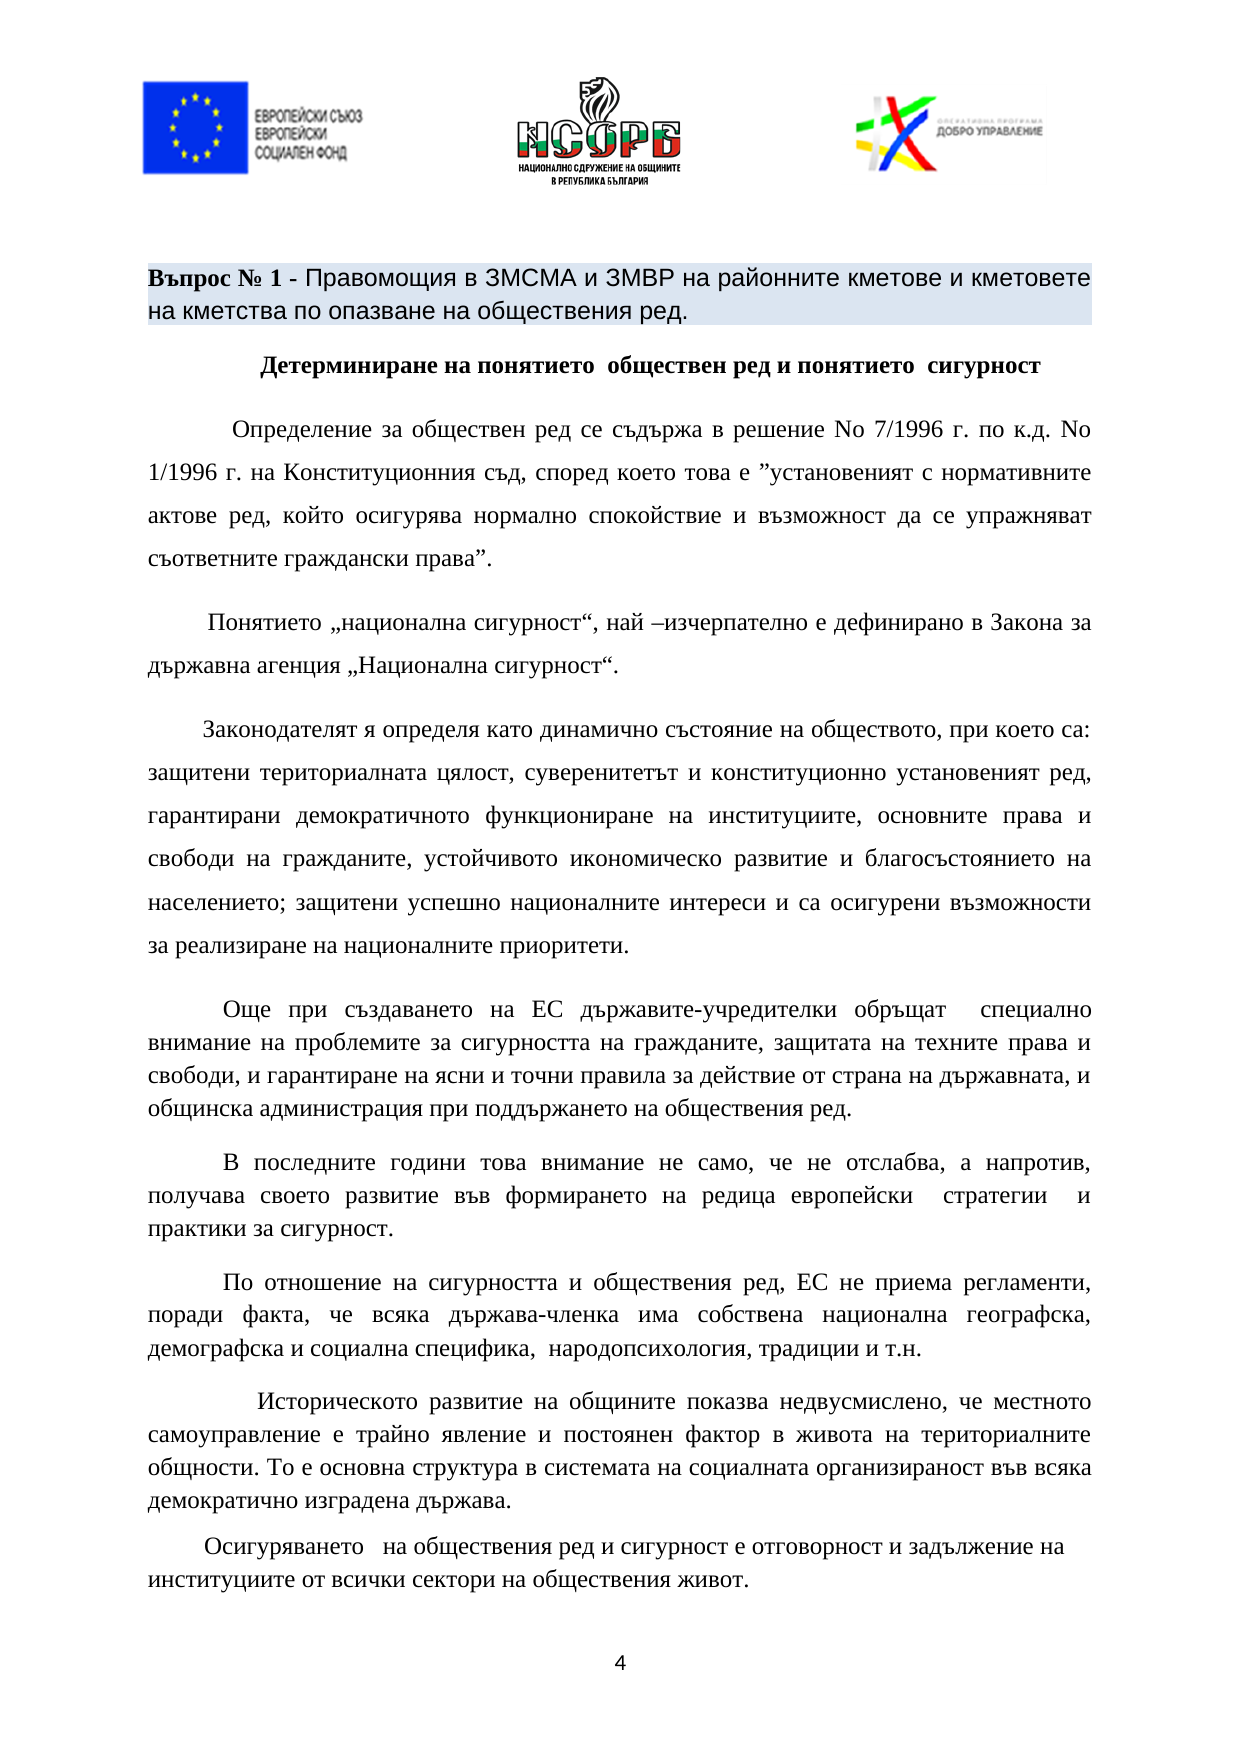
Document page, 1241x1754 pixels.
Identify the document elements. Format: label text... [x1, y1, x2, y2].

text Историческото развитие на общините показва недвусмислено, че местното самоуправление е трайно явление и постоянен фактор в живота на териториалните общности. То е основна структура в системата на социалната организираност във всяка демократично изградена държава. [148, 1386, 1092, 1514]
picture [840, 84, 1048, 185]
text Законодателят я определя като динамично състояние на обществото, при което са: защитени териториалната цялост, суверенитетът и конституционно установеният ред, гарантирани демократичното функциониране на институциите, основните права и свободи на гражданите, устойчивото икономическо развитие и благосъстоянието на населението; защитени успешно националните интереси и са осигурени възможности за реализиране на националните приоритети. [148, 714, 1092, 958]
picture [132, 70, 383, 185]
text Определение за обществен ред се съдържа в решение No 7/1996 г. по к.д. No 1/1996 г. на Конституционния съд, според което това е ”установеният с нормативните актове ред, който осигурява нормално спокойствие и възможност да се упражняват съответните граждански права”. [148, 414, 1092, 572]
text Въпрос № 1 - Правомощия в ЗМСМА и ЗМВР на районните кметове и кметовете на кметства по опазване на обществения ред. [148, 263, 1092, 325]
picture [517, 77, 681, 185]
text Детерминиране на понятието обществен ред и понятието сигурност [148, 350, 1092, 378]
text Осигуряването на обществения ред и сигурност е отговорност и задължение на институциите от всички сектори на обществения живот. [148, 1531, 1092, 1593]
text По отношение на сигурността и обществения ред, ЕС не приема регламенти, поради факта, че всяка държава-членка има собствена национална географска, демографска и социална специфика, народопсихология, традиции и т.н. [148, 1267, 1092, 1361]
text В последните години това внимание не само, че не отслабва, а напротив, получава своето развитие във формирането на редица европейски стратегии и практики за сигурност. [148, 1147, 1092, 1241]
text Понятието „национална сигурност“, най –изчерпателно е дефинирано в Закона за държавна агенция „Национална сигурност“. [148, 607, 1092, 679]
text Още при създаването на ЕС държавите-учредителки обръщат специално внимание на проблемите за сигурността на гражданите, защитата на техните права и свободи, и гарантиране на ясни и точни правила за действие от страна на държавната, и общинска администрация при поддържането на обществения ред. [148, 994, 1092, 1122]
